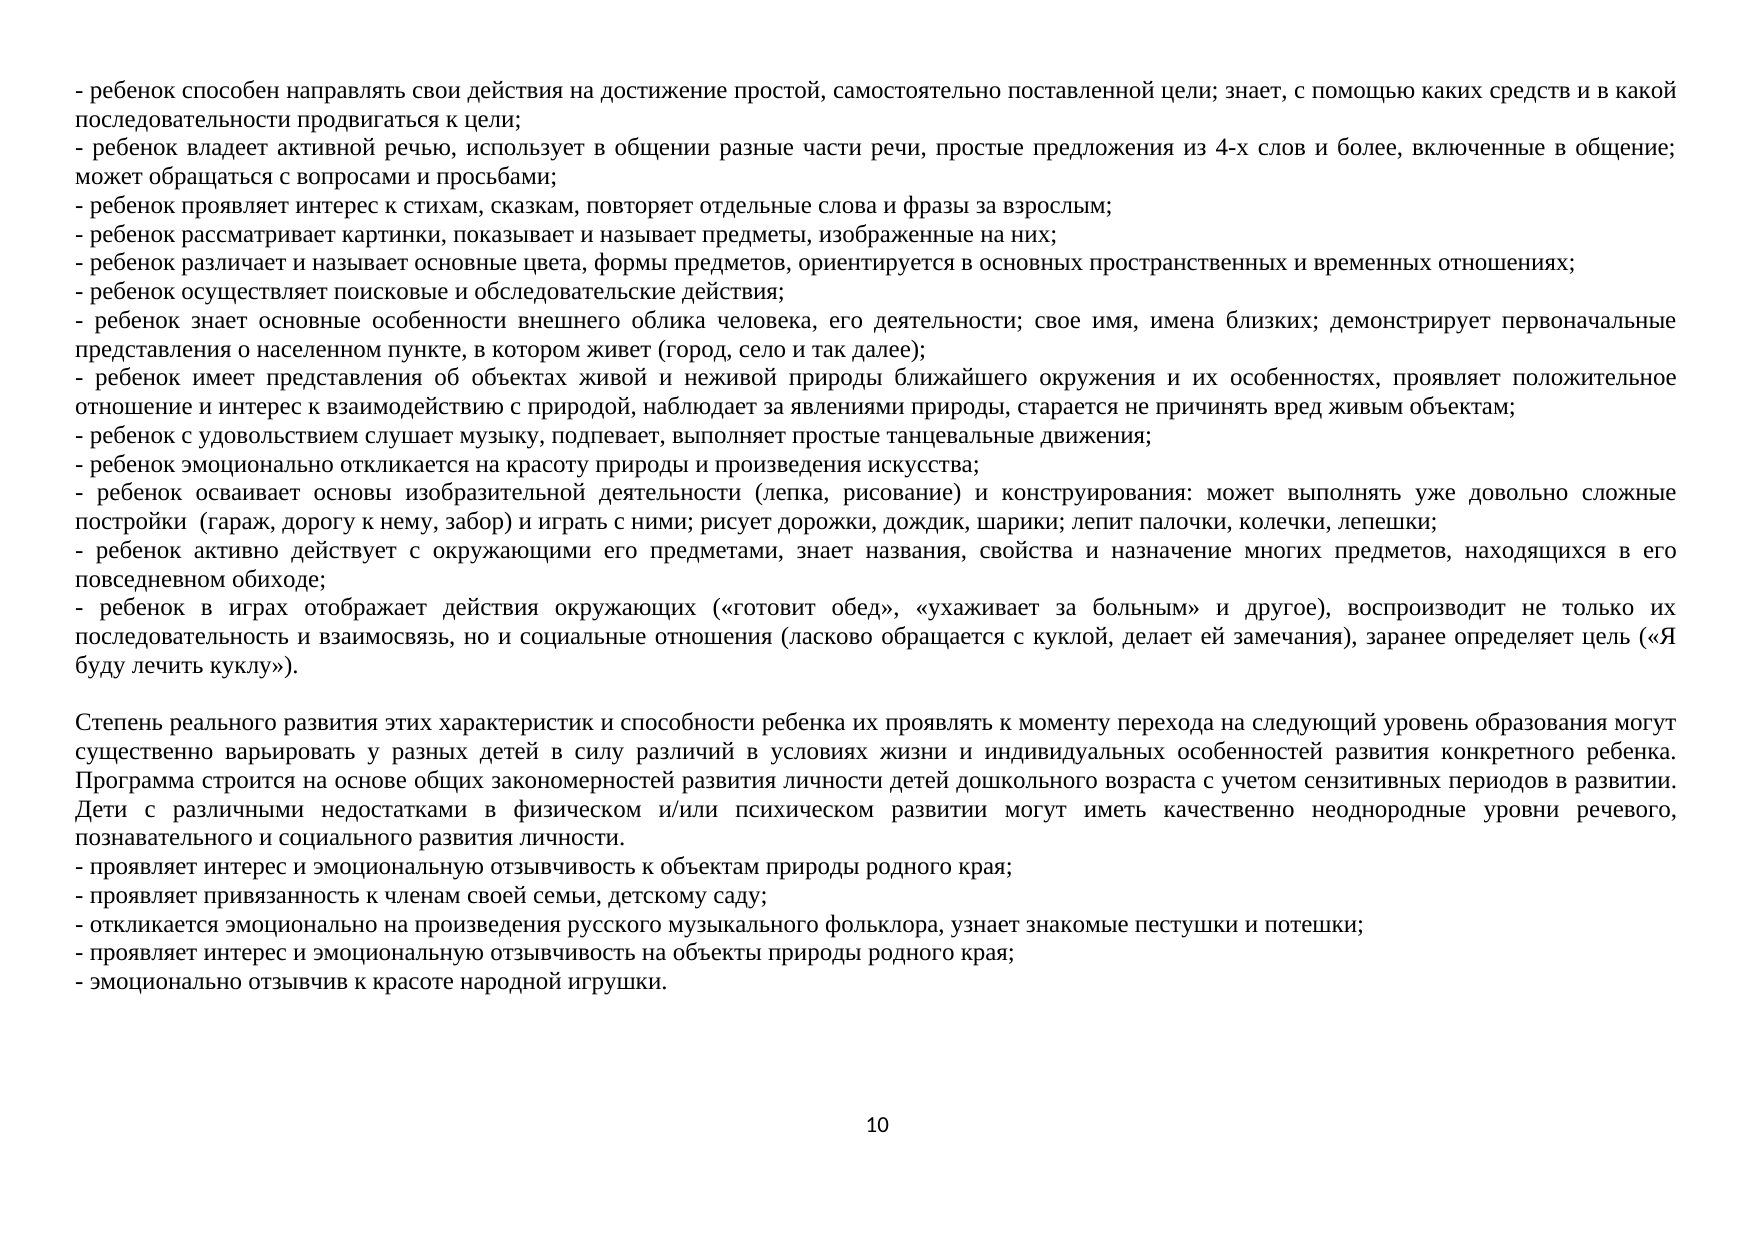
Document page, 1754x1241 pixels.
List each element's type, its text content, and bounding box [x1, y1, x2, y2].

text - проявляет привязанность к членам своей семьи, детскому саду; [75, 880, 1679, 909]
text - проявляет интерес и эмоциональную отзывчивость на объекты природы родного края; [75, 937, 1679, 966]
text - откликается эмоционально на произведения русского музыкального фольклора, узнает знакомые пестушки и потешки; [75, 909, 1679, 937]
text - ребенок владеет активной речью, использует в общении разные части речи, простые предложения из 4-х слов и более, включенные в общение; может обращаться с вопросами и просьбами; [75, 132, 1679, 190]
text - ребенок в играх отображает действия окружающих («готовит обед», «ухаживает за больным» и другое), воспроизводит не только их последовательность и взаимосвязь, но и социальные отношения (ласково обращается с куклой, делает ей замечания), заранее определяет цель («Я буду лечить куклу»). [75, 592, 1679, 679]
text - эмоционально отзывчив к красоте народной игрушки. [75, 966, 1679, 995]
text - ребенок рассматривает картинки, показывает и называет предметы, изображенные на них; [75, 219, 1679, 247]
text - ребенок знает основные особенности внешнего облика человека, его деятельности; свое имя, имена близких; демонстрирует первоначальные представления о населенном пункте, в котором живет (город, село и так далее); [75, 305, 1679, 362]
text Степень реального развития этих характеристик и способности ребенка их проявлять к моменту перехода на следующий уровень образования могут существенно варьировать у разных детей в силу различий в условиях жизни и индивидуальных особенностей развития конкретного ребенка. Программа строится на основе общих закономерностей развития личности детей дошкольного возраста с учетом сензитивных периодов в развитии. Дети с различными недостатками в физическом и/или психическом развитии могут иметь качественно неоднородные уровни речевого, познавательного и социального развития личности. [75, 707, 1679, 851]
text - ребенок проявляет интерес к стихам, сказкам, повторяет отдельные слова и фразы за взрослым; [75, 190, 1679, 219]
text - ребенок имеет представления об объектах живой и неживой природы ближайшего окружения и их особенностях, проявляет положительное отношение и интерес к взаимодействию с природой, наблюдает за явлениями природы, старается не причинять вред живым объектам; [75, 362, 1679, 420]
text - ребенок способен направлять свои действия на достижение простой, самостоятельно поставленной цели; знает, с помощью каких средств и в какой последовательности продвигаться к цели; [75, 75, 1679, 132]
text - ребенок различает и называет основные цвета, формы предметов, ориентируется в основных пространственных и временных отношениях; [75, 247, 1679, 276]
text - ребенок активно действует с окружающими его предметами, знает названия, свойства и назначение многих предметов, находящихся в его повседневном обиходе; [75, 535, 1679, 592]
text - ребенок осваивает основы изобразительной деятельности (лепка, рисование) и конструирования: может выполнять уже довольно сложные постройки (гараж, дорогу к нему, забор) и играть с ними; рисует дорожки, дождик, шарики; лепит палочки, колечки, лепешки; [75, 477, 1679, 535]
text - ребенок осуществляет поисковые и обследовательские действия; [75, 276, 1679, 305]
text - ребенок с удовольствием слушает музыку, подпевает, выполняет простые танцевальные движения; [75, 420, 1679, 449]
text - проявляет интерес и эмоциональную отзывчивость к объектам природы родного края; [75, 851, 1679, 880]
text - ребенок эмоционально откликается на красоту природы и произведения искусства; [75, 449, 1679, 477]
